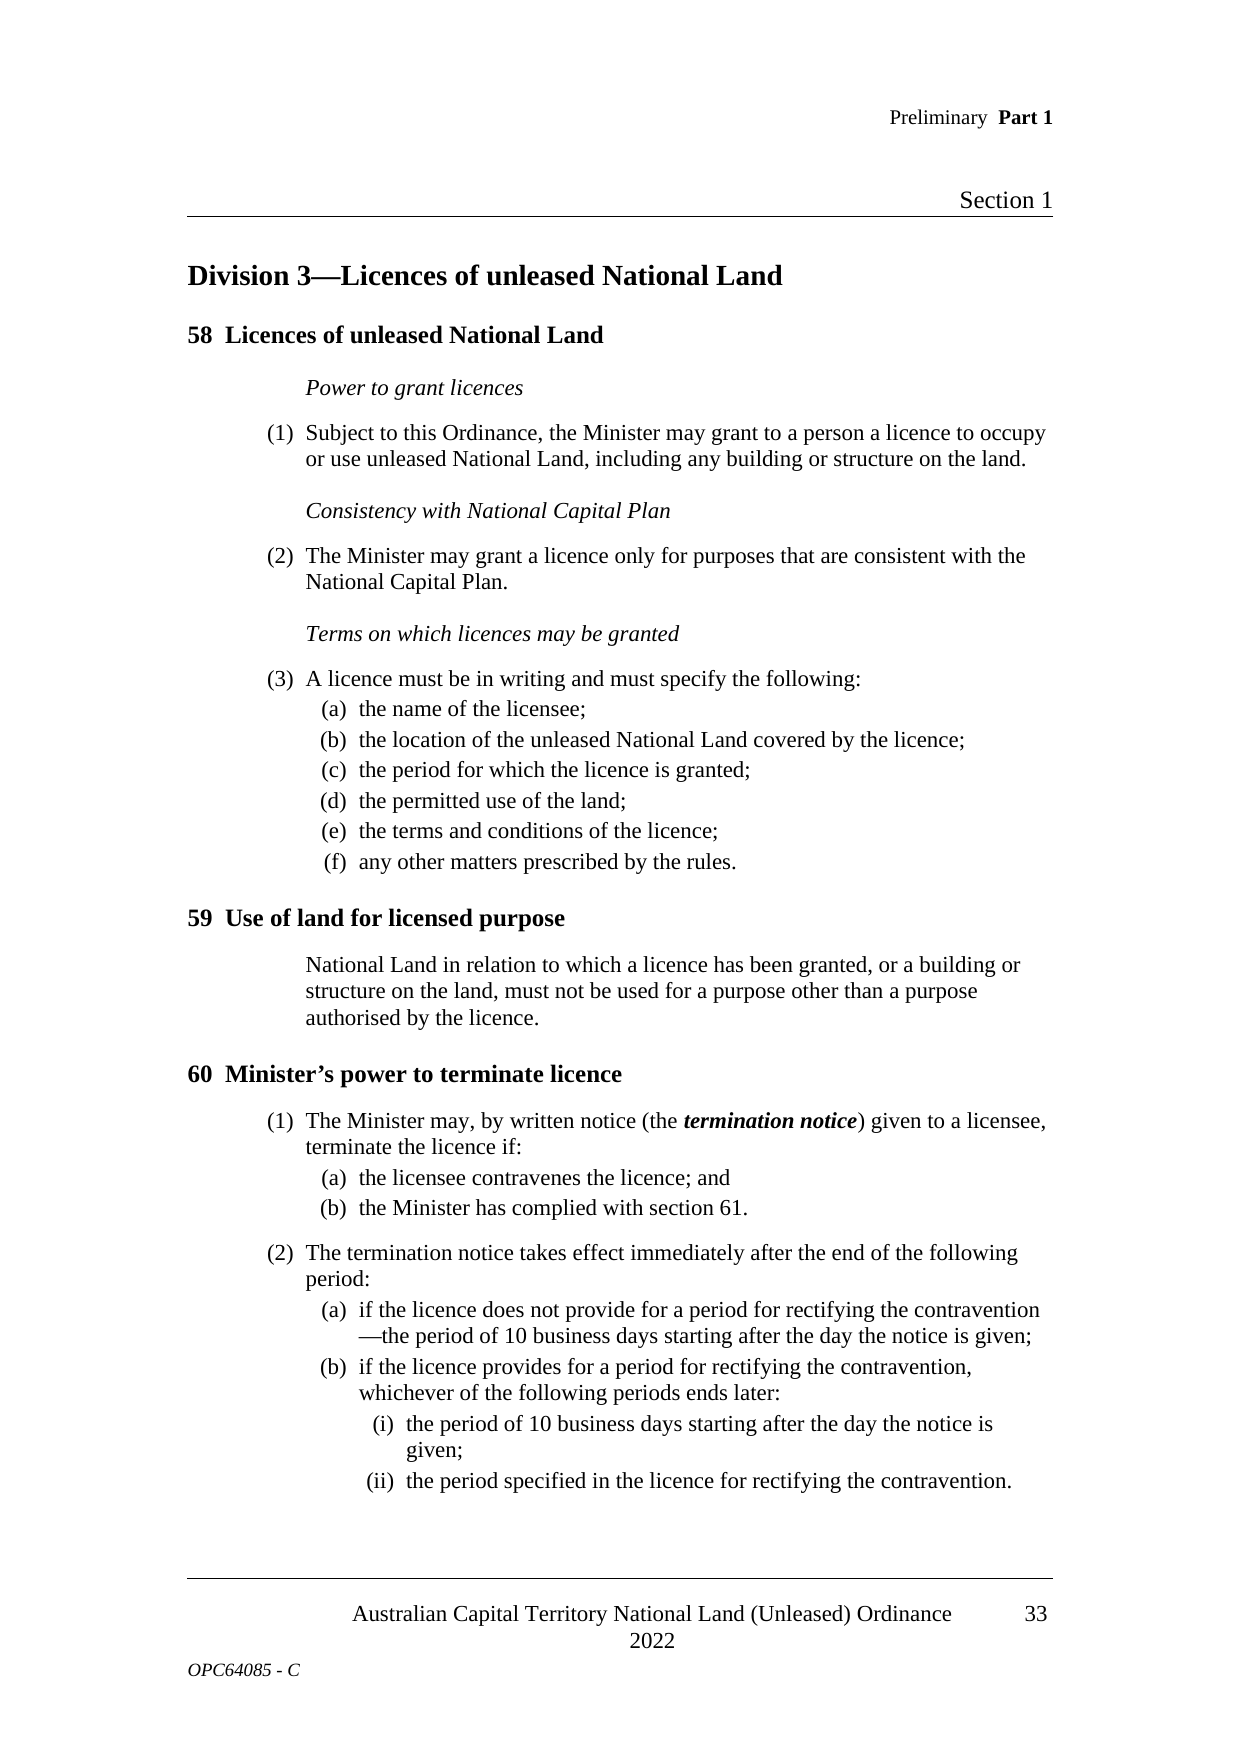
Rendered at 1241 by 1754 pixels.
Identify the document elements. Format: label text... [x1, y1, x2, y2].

text (a) the name of the licensee; [187, 695, 1053, 722]
text (b) the location of the unleased National Land covered by the licence; [187, 726, 1053, 752]
text (d) the permitted use of the land; [187, 787, 1053, 813]
text (b) the Minister has complied with section 61. [187, 1194, 1053, 1220]
text Power to grant licences [305, 374, 1053, 400]
text (b) if the licence provides for a period for rectifying the contravention, whichever of the following periods ends later: [187, 1353, 1053, 1406]
text Division 3—Licences of unleased National Land [187, 258, 1053, 291]
text Consistency with National Capital Plan [305, 497, 1053, 523]
text (a) the licensee contravenes the licence; and [187, 1163, 1053, 1190]
text (ii) the period specified in the licence for rectifying the contravention. [187, 1467, 1053, 1493]
text (2) The Minister may grant a licence only for purposes that are consistent with the National Capital Plan. [187, 542, 1053, 595]
text (3) A licence must be in writing and must specify the following: [187, 665, 1053, 691]
text (c) the period for which the licence is granted; [187, 756, 1053, 783]
text Terms on which licences may be granted [305, 620, 1053, 646]
text 59 Use of land for licensed purpose [187, 903, 1053, 932]
text (1) Subject to this Ordinance, the Minister may grant to a person a licence to occupy or use unleased National Land, including any building or structure on the land. [187, 419, 1053, 472]
text 58 Licences of unleased National Land [187, 320, 1053, 349]
text 60 Minister’s power to terminate licence [187, 1059, 1053, 1088]
text (2) The termination notice takes effect immediately after the end of the following period: [187, 1239, 1053, 1292]
text (a) if the licence does not provide for a period for rectifying the contravention—the period of 10 business days starting after the day the notice is given; [187, 1296, 1053, 1349]
text (1) The Minister may, by written notice (the termination notice) given to a licensee, terminate the licence if: [187, 1107, 1053, 1159]
text (e) the terms and conditions of the licence; [187, 817, 1053, 844]
text National Land in relation to which a licence has been granted, or a building or structure on the land, must not be used for a purpose other than a purpose authorised by the licence. [187, 951, 1053, 1030]
text (i) the period of 10 business days starting after the day the notice is given; [187, 1410, 1053, 1462]
text (f) any other matters prescribed by the rules. [187, 848, 1053, 874]
